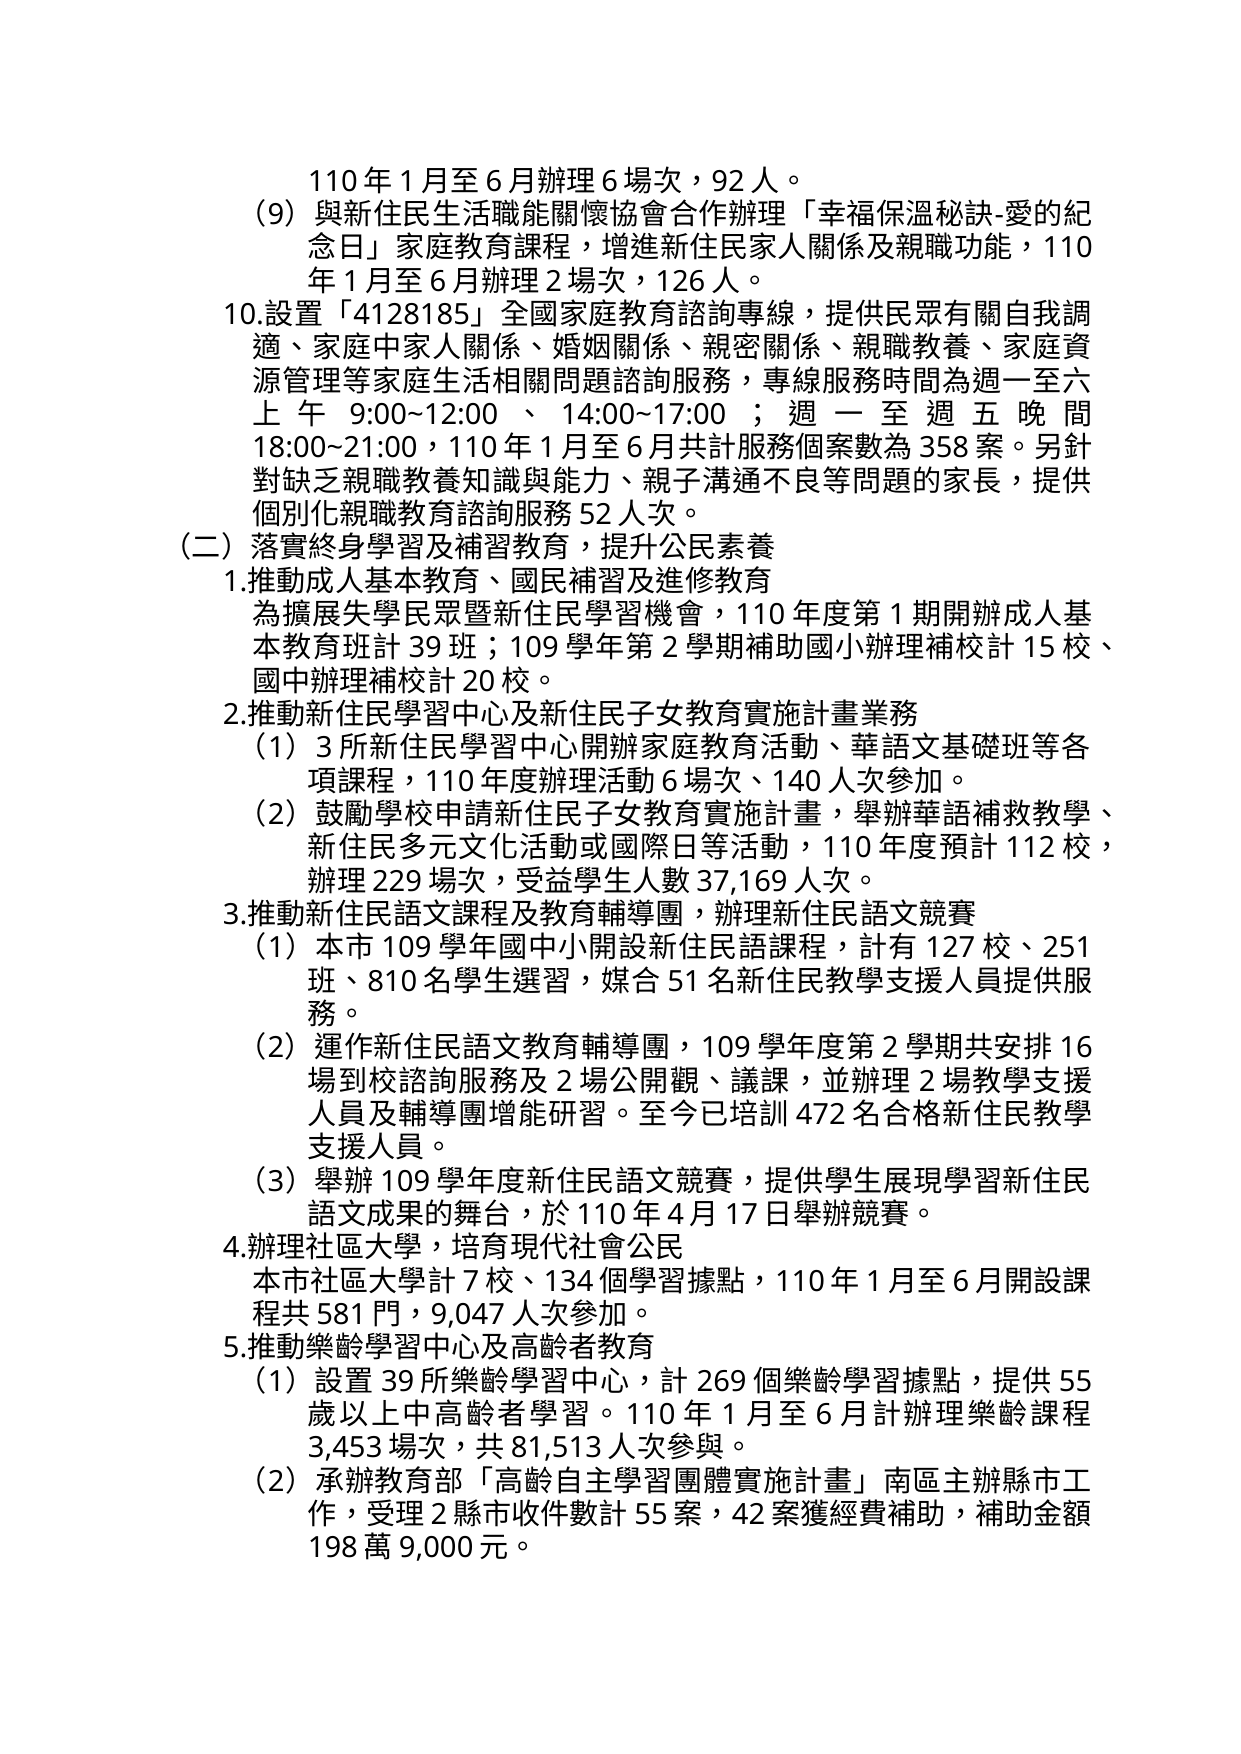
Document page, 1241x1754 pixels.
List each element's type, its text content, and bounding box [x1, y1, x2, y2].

text 1.推動成人基本教育、國民補習及進修教育 為擴展失學民眾暨新住民學習機會，110年度第1期開辦成人基本教育班計39班；109學年第2學期補助國小辦理補校計15校、國中辦理補校計20校。 [223, 564, 1092, 698]
text （1）3所新住民學習中心開辦家庭教育活動、華語文基礎班等各項課程，110年度辦理活動6場次、140人次參加。 [238, 731, 1092, 798]
text （3）舉辦109學年度新住民語文競賽，提供學生展現學習新住民語文成果的舞台，於110年4月17日舉辦競賽。 [238, 1164, 1092, 1231]
text （2）運作新住民語文教育輔導團，109學年度第2學期共安排16場到校諮詢服務及2場公開觀、議課，並辦理2場教學支援人員及輔導團增能研習。至今已培訓472名合格新住民教學支援人員。 [238, 1031, 1092, 1164]
text 2.推動新住民學習中心及新住民子女教育實施計畫業務 [223, 698, 1092, 731]
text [238, 164, 1092, 198]
text （9）與新住民生活職能關懷協會合作辦理「幸福保溫秘訣-愛的紀念日」家庭教育課程，增進新住民家人關係及親職功能，110年1月至6月辦理2場次，126人。 [238, 198, 1092, 298]
text 5.推動樂齡學習中心及高齡者教育 [223, 1331, 1092, 1364]
text 3.推動新住民語文課程及教育輔導團，辦理新住民語文競賽 [223, 898, 1092, 931]
text 4.辦理社區大學，培育現代社會公民 本市社區大學計7校、134個學習據點，110年1月至6月開設課程共581門，9,047人次參加。 [223, 1231, 1092, 1331]
text （2）鼓勵學校申請新住民子女教育實施計畫，舉辦華語補救教學、新住民多元文化活動或國際日等活動，110年度預計112校，辦理229場次，受益學生人數37,169人次。 [238, 798, 1092, 898]
text （二）落實終身學習及補習教育，提升公民素養 [162, 531, 1092, 564]
text 10.設置「4128185」全國家庭教育諮詢專線，提供民眾有關自我調適、家庭中家人關係、婚姻關係、親密關係、親職教養、家庭資源管理等家庭生活相關問題諮詢服務，專線服務時間為週一至六上午9:00~12:00、14:00~17:00；週一至週五晚間18:00~21:00，110年1月至6月共計服務個案數為358案。另針對缺乏親職教養知識與能力、親子溝通不良等問題的家長，提供個別化親職教育諮詢服務52人次。 [223, 298, 1092, 531]
text （2）承辦教育部「高齡自主學習團體實施計畫」南區主辦縣市工作，受理2縣市收件數計55案，42案獲經費補助，補助金額198萬9,000元。 [238, 1464, 1092, 1564]
text （1）本市109學年國中小開設新住民語課程，計有127校、251班、810名學生選習，媒合51名新住民教學支援人員提供服務。 [238, 931, 1092, 1031]
text （1）設置39所樂齡學習中心，計269個樂齡學習據點，提供55歲以上中高齡者學習。110年1月至6月計辦理樂齡課程3,453場次，共81,513人次參與。 [238, 1364, 1092, 1464]
